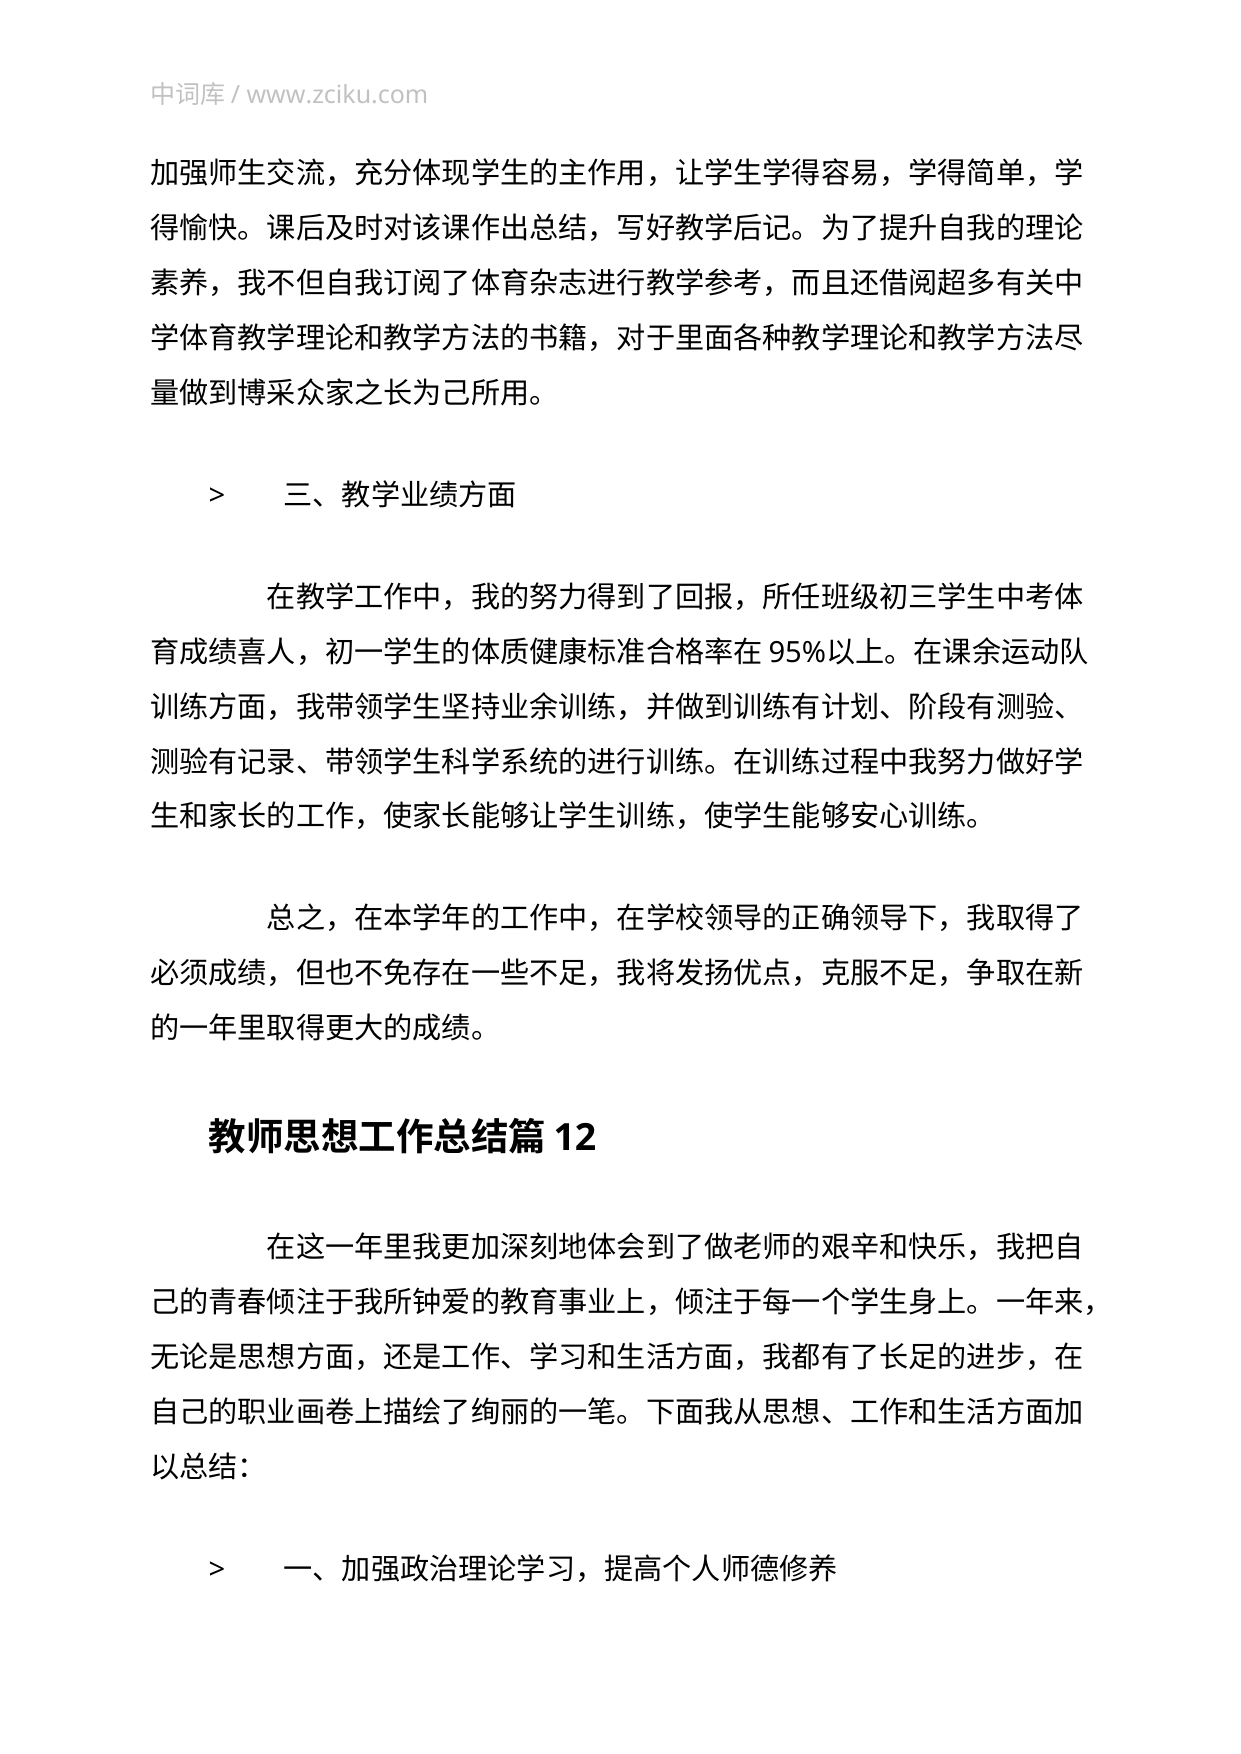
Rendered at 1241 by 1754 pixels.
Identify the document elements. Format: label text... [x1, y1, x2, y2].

text 总之，在本学年的工作中，在学校领导的正确领导下，我取得了必须成绩，但也不免存在一些不足，我将发扬优点，克服不足，争取在新的一年里取得更大的成绩。 [150, 895, 1090, 1047]
text 在教学工作中，我的努力得到了回报，所任班级初三学生中考体育成绩喜人，初一学生的体质健康标准合格率在95%以上。在课余运动队训练方面，我带领学生坚持业余训练，并做到训练有计划、阶段有测验、测验有记录、带领学生科学系统的进行训练。在训练过程中我努力做好学生和家长的工作，使家长能够让学生训练，使学生能够安心训练。 [150, 573, 1090, 835]
text 在这一年里我更加深刻地体会到了做老师的艰辛和快乐，我把自己的青春倾注于我所钟爱的教育事业上，倾注于每一个学生身上。一年来，无论是思想方面，还是工作、学习和生活方面，我都有了长足的进步，在自己的职业画卷上描绘了绚丽的一笔。下面我从思想、工作和生活方面加以总结： [150, 1224, 1090, 1486]
text > 一、加强政治理论学习，提高个人师德修养 [150, 1545, 1090, 1588]
text 教师思想工作总结篇12 [150, 1106, 1090, 1161]
text > 三、教学业绩方面 [150, 471, 1090, 514]
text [150, 150, 1090, 412]
